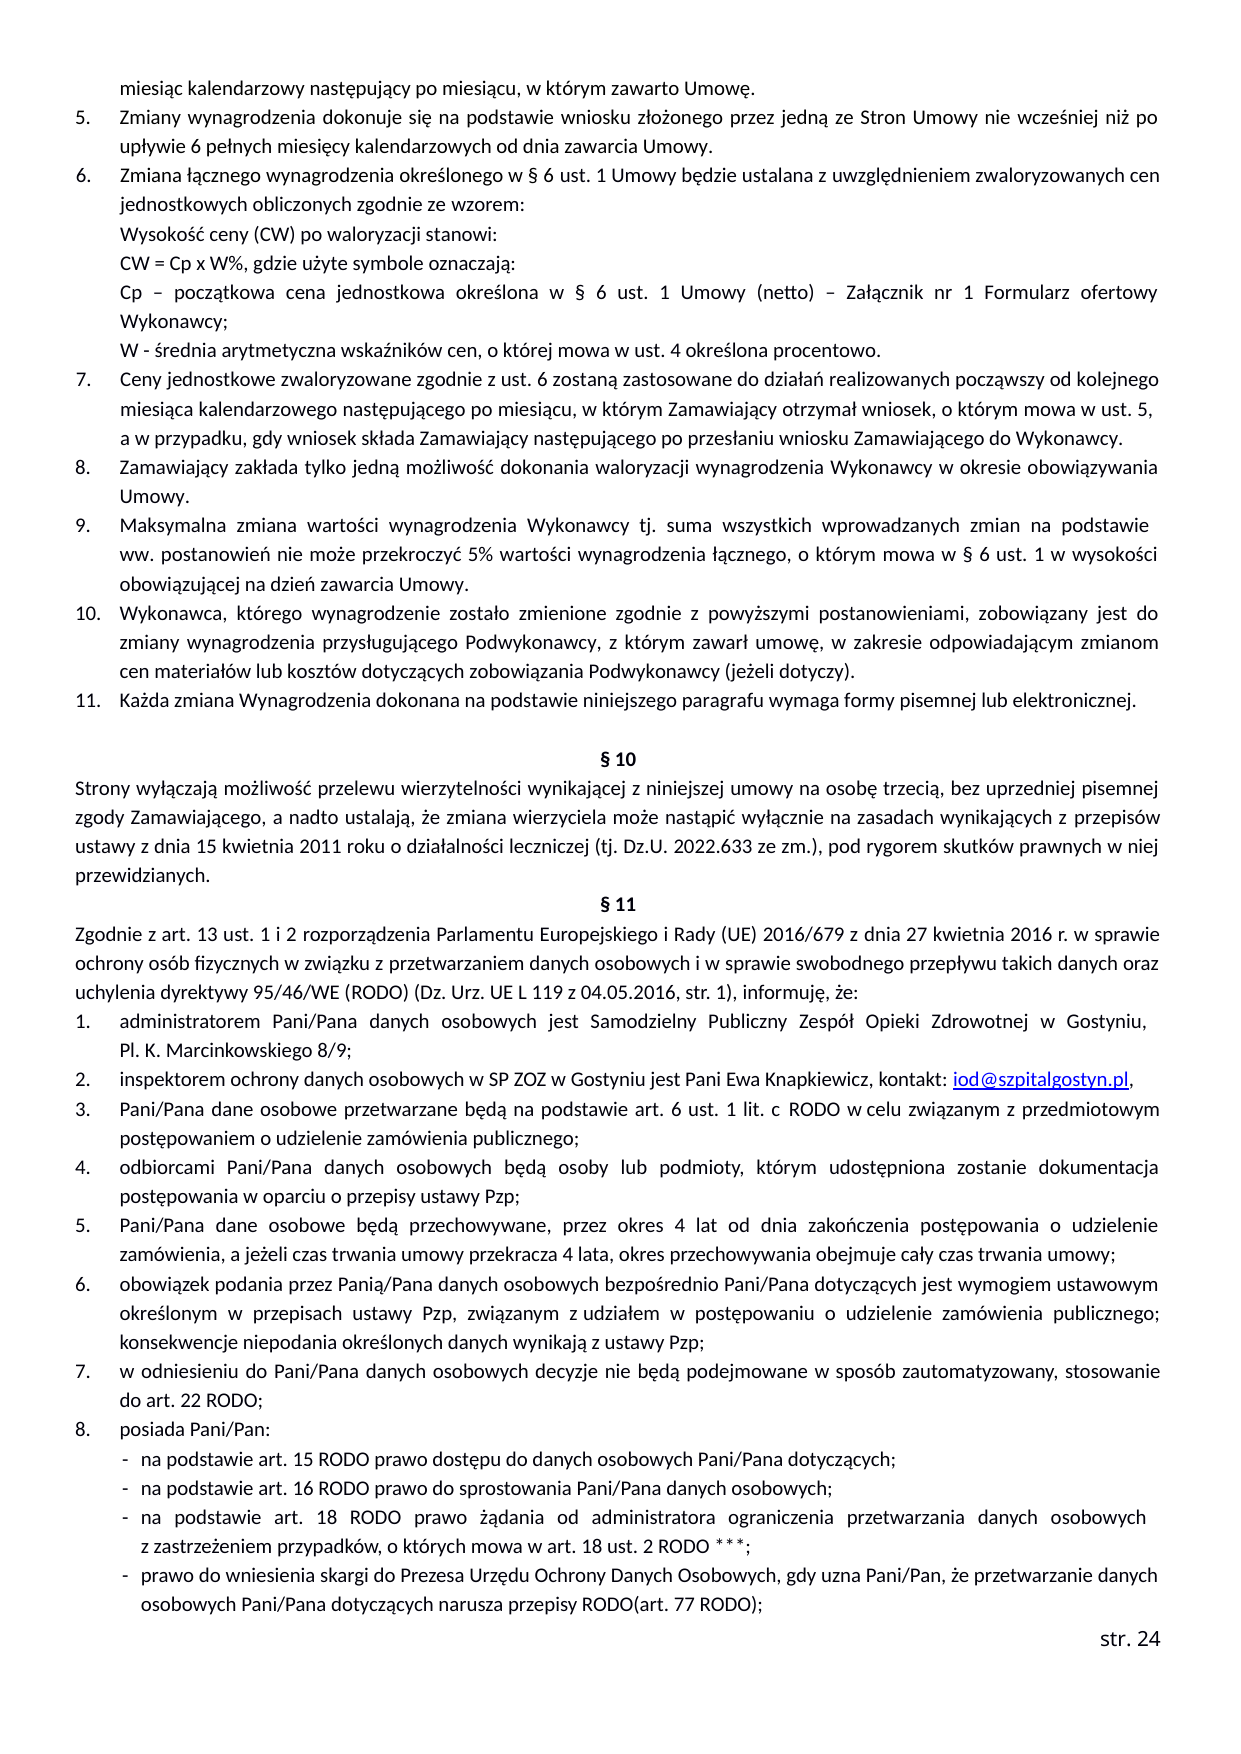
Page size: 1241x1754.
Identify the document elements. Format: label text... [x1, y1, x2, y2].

list Pani/Pana dane osobowe przetwarzane będą na podstawie art. 6 ust. 1 lit. c RODO w celu związanym z przedmiotowym postępowaniem o udzielenie zamówienia publicznego; [75, 1096, 1161, 1150]
list - na podstawie art. 18 RODO prawo żądania od administratora ograniczenia przetwarzania danych osobowych z zastrzeżeniem przypadków, o których mowa w art. 18 ust. 2 RODO ***; [122, 1504, 1161, 1559]
list CW = Cp x W%, gdzie użyte symbole oznaczają: [120, 250, 1161, 275]
list obowiązek podania przez Panią/Pana danych osobowych bezpośrednio Pani/Pana dotyczących jest wymogiem ustawowym określonym w przepisach ustawy Pzp, związanym z udziałem w postępowaniu o udzielenie zamówienia publicznego; konsekwencje niepodania określonych danych wynikają z ustawy Pzp; [75, 1271, 1161, 1354]
text § 11 [75, 892, 1161, 917]
list Zamawiający zakłada tylko jedną możliwość dokonania waloryzacji wynagrodzenia Wykonawcy w okresie obowiązywania Umowy. [75, 454, 1161, 509]
list - na podstawie art. 15 RODO prawo dostępu do danych osobowych Pani/Pana dotyczących; [122, 1446, 1161, 1471]
list Wysokość ceny (CW) po waloryzacji stanowi: [120, 221, 1161, 246]
list inspektorem ochrony danych osobowych w SP ZOZ w Gostyniu jest Pani Ewa Knapkiewicz, kontakt: iod@szpitalgostyn.pl, [75, 1067, 1161, 1092]
list Zmiana łącznego wynagrodzenia określonego w § 6 ust. 1 Umowy będzie ustalana z uwzględnieniem zwaloryzowanych cen jednostkowych obliczonych zgodnie ze wzorem: [76, 162, 1161, 217]
list Cp – początkowa cena jednostkowa określona w § 6 ust. 1 Umowy (netto) – Załącznik nr 1 Formularz ofertowy Wykonawcy; [120, 279, 1161, 334]
list - prawo do wniesienia skargi do Prezesa Urzędu Ochrony Danych Osobowych, gdy uzna Pani/Pan, że przetwarzanie danych osobowych Pani/Pana dotyczących narusza przepisy RODO(art. 77 RODO); [122, 1562, 1161, 1617]
list Zmiany wynagrodzenia dokonuje się na podstawie wniosku złożonego przez jedną ze Stron Umowy nie wcześniej niż po upływie 6 pełnych miesięcy kalendarzowych od dnia zawarcia Umowy. [75, 104, 1161, 159]
text Zgodnie z art. 13 ust. 1 i 2 rozporządzenia Parlamentu Europejskiego i Rady (UE) 2016/679 z dnia 27 kwietnia 2016 r. w sprawie ochrony osób fizycznych w związku z przetwarzaniem danych osobowych i w sprawie swobodnego przepływu takich danych oraz uchylenia dyrektywy 95/46/WE (RODO) (Dz. Urz. UE L 119 z 04.05.2016, str. 1), informuję, że: [75, 921, 1161, 1004]
list administratorem Pani/Pana danych osobowych jest Samodzielny Publiczny Zespół Opieki Zdrowotnej w Gostyniu, Pl. K. Marcinkowskiego 8/9; [75, 1008, 1161, 1063]
list W - średnia arytmetyczna wskaźników cen, o której mowa w ust. 4 określona procentowo. [120, 337, 1161, 363]
list odbiorcami Pani/Pana danych osobowych będą osoby lub podmioty, którym udostępniona zostanie dokumentacja postępowania w oparciu o przepisy ustawy Pzp; [75, 1154, 1161, 1209]
list Pani/Pana dane osobowe będą przechowywane, przez okres 4 lat od dnia zakończenia postępowania o udzielenie zamówienia, a jeżeli czas trwania umowy przekracza 4 lata, okres przechowywania obejmuje cały czas trwania umowy; [75, 1212, 1161, 1267]
list posiada Pani/Pan: [75, 1417, 1161, 1442]
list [75, 75, 1161, 100]
list Każda zmiana Wynagrodzenia dokonana na podstawie niniejszego paragrafu wymaga formy pisemnej lub elektronicznej. [75, 687, 1161, 713]
text § 10 [75, 746, 1161, 771]
list w odniesieniu do Pani/Pana danych osobowych decyzje nie będą podejmowane w sposób zautomatyzowany, stosowanie do art. 22 RODO; [75, 1358, 1161, 1413]
list - na podstawie art. 16 RODO prawo do sprostowania Pani/Pana danych osobowych; [122, 1475, 1161, 1500]
list Wykonawca, którego wynagrodzenie zostało zmienione zgodnie z powyższymi postanowieniami, zobowiązany jest do zmiany wynagrodzenia przysługującego Podwykonawcy, z którym zawarł umowę, w zakresie odpowiadającym zmianom cen materiałów lub kosztów dotyczących zobowiązania Podwykonawcy (jeżeli dotyczy). [75, 600, 1161, 684]
text Strony wyłączają możliwość przelewu wierzytelności wynikającej z niniejszej umowy na osobę trzecią, bez uprzedniej pisemnej zgody Zamawiającego, a nadto ustalają, że zmiana wierzyciela może nastąpić wyłącznie na zasadach wynikających z przepisów ustawy z dnia 15 kwietnia 2011 roku o działalności leczniczej (tj. Dz.U. 2022.633 ze zm.), pod rygorem skutków prawnych w niej przewidzianych. [75, 775, 1161, 888]
list Ceny jednostkowe zwaloryzowane zgodnie z ust. 6 zostaną zastosowane do działań realizowanych począwszy od kolejnego miesiąca kalendarzowego następującego po miesiącu, w którym Zamawiający otrzymał wniosek, o którym mowa w ust. 5, a w przypadku, gdy wniosek składa Zamawiający następującego po przesłaniu wniosku Zamawiającego do Wykonawcy. [76, 367, 1161, 450]
list Maksymalna zmiana wartości wynagrodzenia Wykonawcy tj. suma wszystkich wprowadzanych zmian na podstawie ww. postanowień nie może przekroczyć 5% wartości wynagrodzenia łącznego, o którym mowa w § 6 ust. 1 w wysokości obowiązującej na dzień zawarcia Umowy. [75, 512, 1161, 596]
